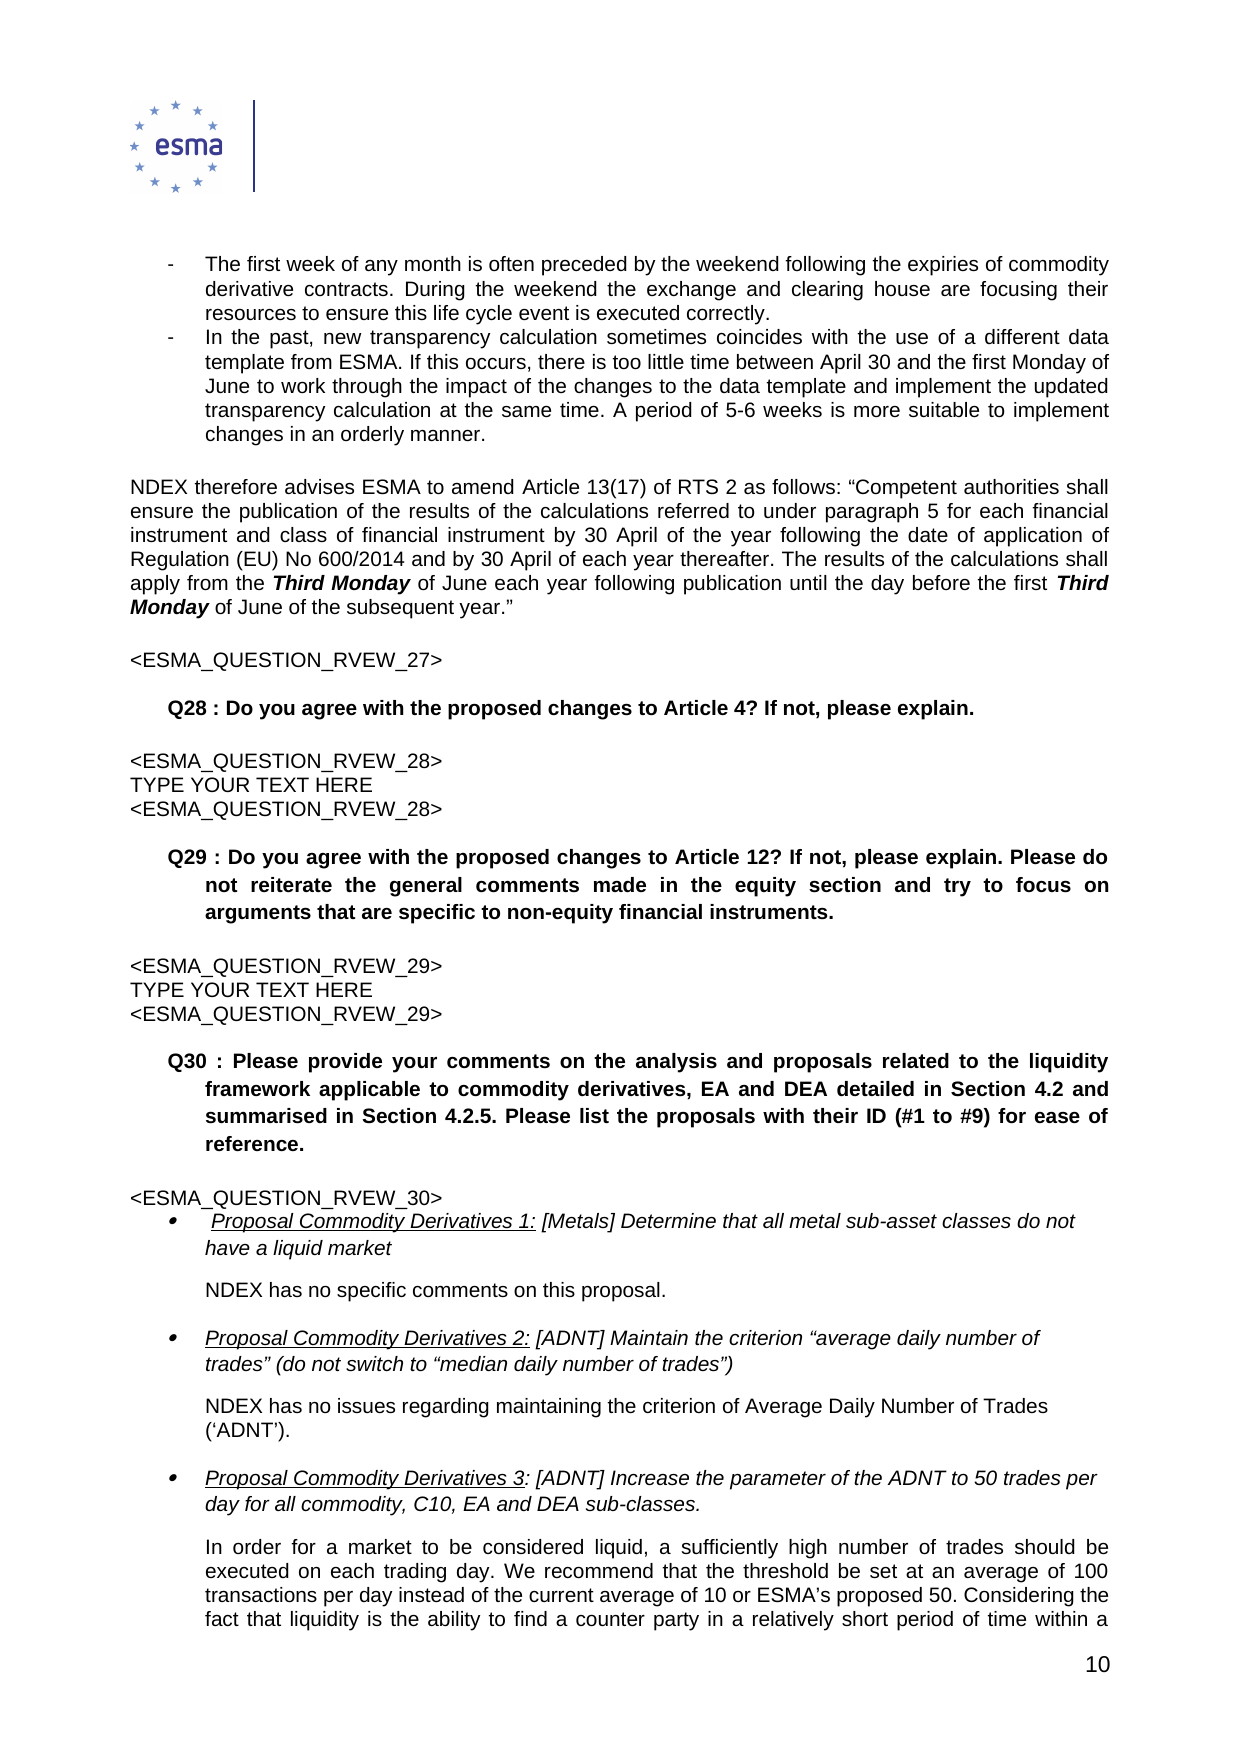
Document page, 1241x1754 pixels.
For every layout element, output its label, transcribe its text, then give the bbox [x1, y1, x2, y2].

list Proposal Commodity Derivatives 1: [Metals] Determine that all metal sub-asset classes do not have a liquid market [167, 1209, 1110, 1259]
list The first week of any month is often preceded by the weekend following the expiries of commodity derivative contracts. During the weekend the exchange and clearing house are focusing their resources to ensure this life cycle event is executed correctly. [167, 251, 1110, 324]
text NDEX has no issues regarding maintaining the criterion of Average Daily Number of Trades (‘ADNT’). [205, 1394, 1110, 1442]
picture [129, 100, 223, 193]
text <ESMA_QUESTION_RVEW_30> [130, 1185, 1110, 1209]
text TYPE YOUR TEXT HERE [130, 977, 1110, 1001]
text <ESMA_QUESTION_RVEW_29> [130, 953, 1110, 977]
text <ESMA_QUESTION_RVEW_28> [130, 749, 1110, 773]
list Proposal Commodity Derivatives 3: [ADNT] Increase the parameter of the ADNT to 50 trades per day for all commodity, C10, EA and DEA sub-classes. [167, 1466, 1110, 1516]
text <ESMA_QUESTION_RVEW_29> [130, 1001, 1110, 1025]
text Q28 : Do you agree with the proposed changes to Article 4? If not, please explain. [167, 696, 1110, 719]
text <ESMA_QUESTION_RVEW_28> [130, 797, 1110, 821]
list In the past, new transparency calculation sometimes coincides with the use of a different data template from ESMA. If this occurs, there is too little time between April 30 and the first Monday of June to work through the impact of the changes to the data template and implement the updated transparency calculation at the same time. A period of 5-6 weeks is more suitable to implement changes in an orderly manner. [167, 324, 1110, 446]
text Q30 : Please provide your comments on the analysis and proposals related to the liquidity framework applicable to commodity derivatives, EA and DEA detailed in Section 4.2 and summarised in Section 4.2.5. Please list the proposals with their ID (#1 to #9) for ease of reference. [167, 1049, 1110, 1156]
text <ESMA_QUESTION_RVEW_27> [130, 648, 1110, 672]
list Proposal Commodity Derivatives 2: [ADNT] Maintain the criterion “average daily number of trades” (do not switch to “median daily number of trades”) [167, 1326, 1110, 1376]
text NDEX therefore advises ESMA to amend Article 13(17) of RTS 2 as follows: “Competent authorities shall ensure the publication of the results of the calculations referred to under paragraph 5 for each financial instrument and class of financial instrument by 30 April of the year following the date of application of Regulation (EU) No 600/2014 and by 30 April of each year thereafter. The results of the calculations shall apply from the Third Monday of June each year following publication until the day before the first Third Monday of June of the subsequent year.” [130, 475, 1110, 618]
text TYPE YOUR TEXT HERE [130, 773, 1110, 797]
text Q29 : Do you agree with the proposed changes to Article 12? If not, please explain. Please do not reiterate the general comments made in the equity section and try to focus on arguments that are specific to non-equity financial instruments. [167, 845, 1110, 924]
text NDEX has no specific comments on this proposal. [130, 1278, 1110, 1302]
